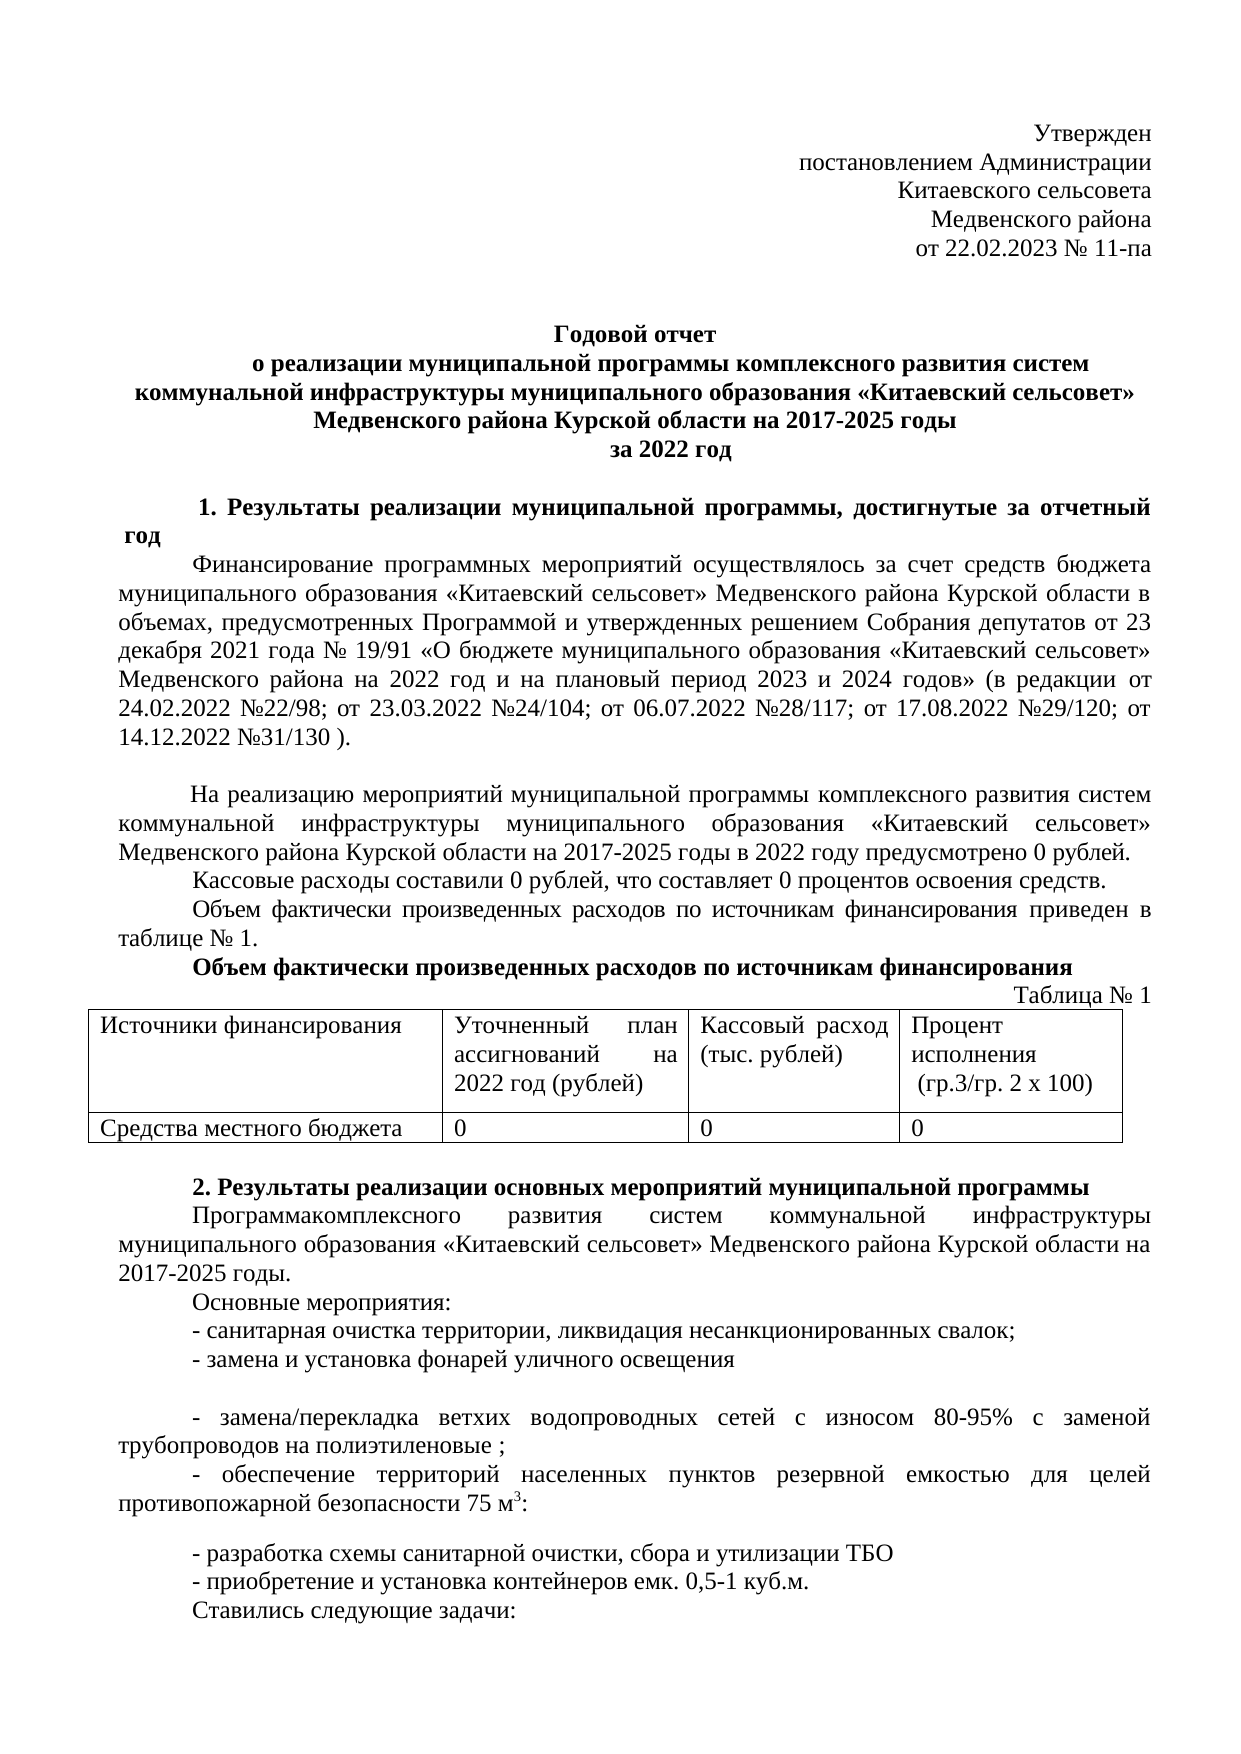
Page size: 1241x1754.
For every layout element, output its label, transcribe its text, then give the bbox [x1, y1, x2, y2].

subtitle от 22.02.2023 № 11-па [118, 233, 1152, 262]
table_header Уточненный план ассигнований на 2022 год (рублей) [443, 1010, 688, 1112]
text - разработка схемы санитарной очистки, сбора и утилизации ТБО [118, 1538, 1152, 1566]
text Программакомплексного развития систем коммунальной инфраструктуры муниципального образования «Китаевский сельсовет» Медвенского района Курской области на 2017-2025 годы. [118, 1201, 1152, 1287]
text Годовой отчет [118, 319, 1152, 348]
subtitle постановлением Администрации [118, 147, 1152, 176]
title Финансирование программных мероприятий осуществлялось за счет средств бюджета муниципального образования «Китаевский сельсовет» Медвенского района Курской области в объемах, предусмотренных Программой и утвержденных решением Собрания депутатов от 23 декабря 2021 года № 19/91 «О бюджете муниципального образования «Китаевский сельсовет» Медвенского района на 2022 год и на плановый период 2023 и 2024 годов» (в редакции от 24.02.2022 №22/98; от 23.03.2022 №24/104; от 06.07.2022 №28/117; от 17.08.2022 №29/120; от 14.12.2022 №31/130 ). [118, 549, 1152, 751]
text за 2022 год [118, 434, 1152, 463]
text - замена/перекладка ветхих водопроводных сетей с износом 80-95% с заменой трубопроводов на полиэтиленовые ; [118, 1402, 1152, 1459]
text Таблица № 1 [118, 981, 1152, 1009]
text Основные мероприятия: [118, 1287, 1152, 1316]
text Объем фактически произведенных расходов по источникам финансирования [118, 952, 1152, 981]
subtitle Утвержден [118, 118, 1152, 147]
text - санитарная очистка территории, ликвидация несанкционированных свалок; [118, 1316, 1152, 1344]
table_cell Средства местного бюджета [89, 1113, 442, 1142]
table_cell 0 [443, 1113, 688, 1142]
text 2. Результаты реализации основных мероприятий муниципальной программы [118, 1172, 1152, 1201]
text Кассовые расходы составили 0 рублей, что составляет 0 процентов освоения средств. [118, 866, 1152, 894]
text Объем фактически произведенных расходов по источникам финансирования приведен в таблице № 1. [118, 894, 1152, 952]
text 1. Результаты реализации муниципальной программы, достигнутые за отчетный год [124, 492, 1152, 549]
text На реализацию мероприятий муниципальной программы комплексного развития систем коммунальной инфраструктуры муниципального образования «Китаевский сельсовет» Медвенского района Курской области на 2017-2025 годы в 2022 году предусмотрено 0 рублей. [118, 779, 1152, 866]
table_header Источники финансирования [89, 1010, 442, 1112]
table_header Процент исполнения (гр.3/гр. 2 х 100) [900, 1010, 1122, 1112]
text - обеспечение территорий населенных пунктов резервной емкостью для целей противопожарной безопасности 75 м3: [118, 1459, 1152, 1517]
text - приобретение и установка контейнеров емк. 0,5-1 куб.м. [118, 1566, 1152, 1595]
text - замена и установка фонарей уличного освещения [118, 1344, 1152, 1373]
table_header Кассовый расход (тыс. рублей) [689, 1010, 899, 1112]
text Ставились следующие задачи: [118, 1595, 1152, 1624]
subtitle Медвенского района [118, 204, 1152, 233]
table_cell 0 [689, 1113, 899, 1142]
subtitle Китаевского сельсовета [118, 176, 1152, 204]
text о реализации муниципальной программы комплексного развития систем коммунальной инфраструктуры муниципального образования «Китаевский сельсовет» Медвенского района Курской области на 2017-2025 годы [118, 348, 1152, 434]
table_cell 0 [900, 1113, 1122, 1142]
